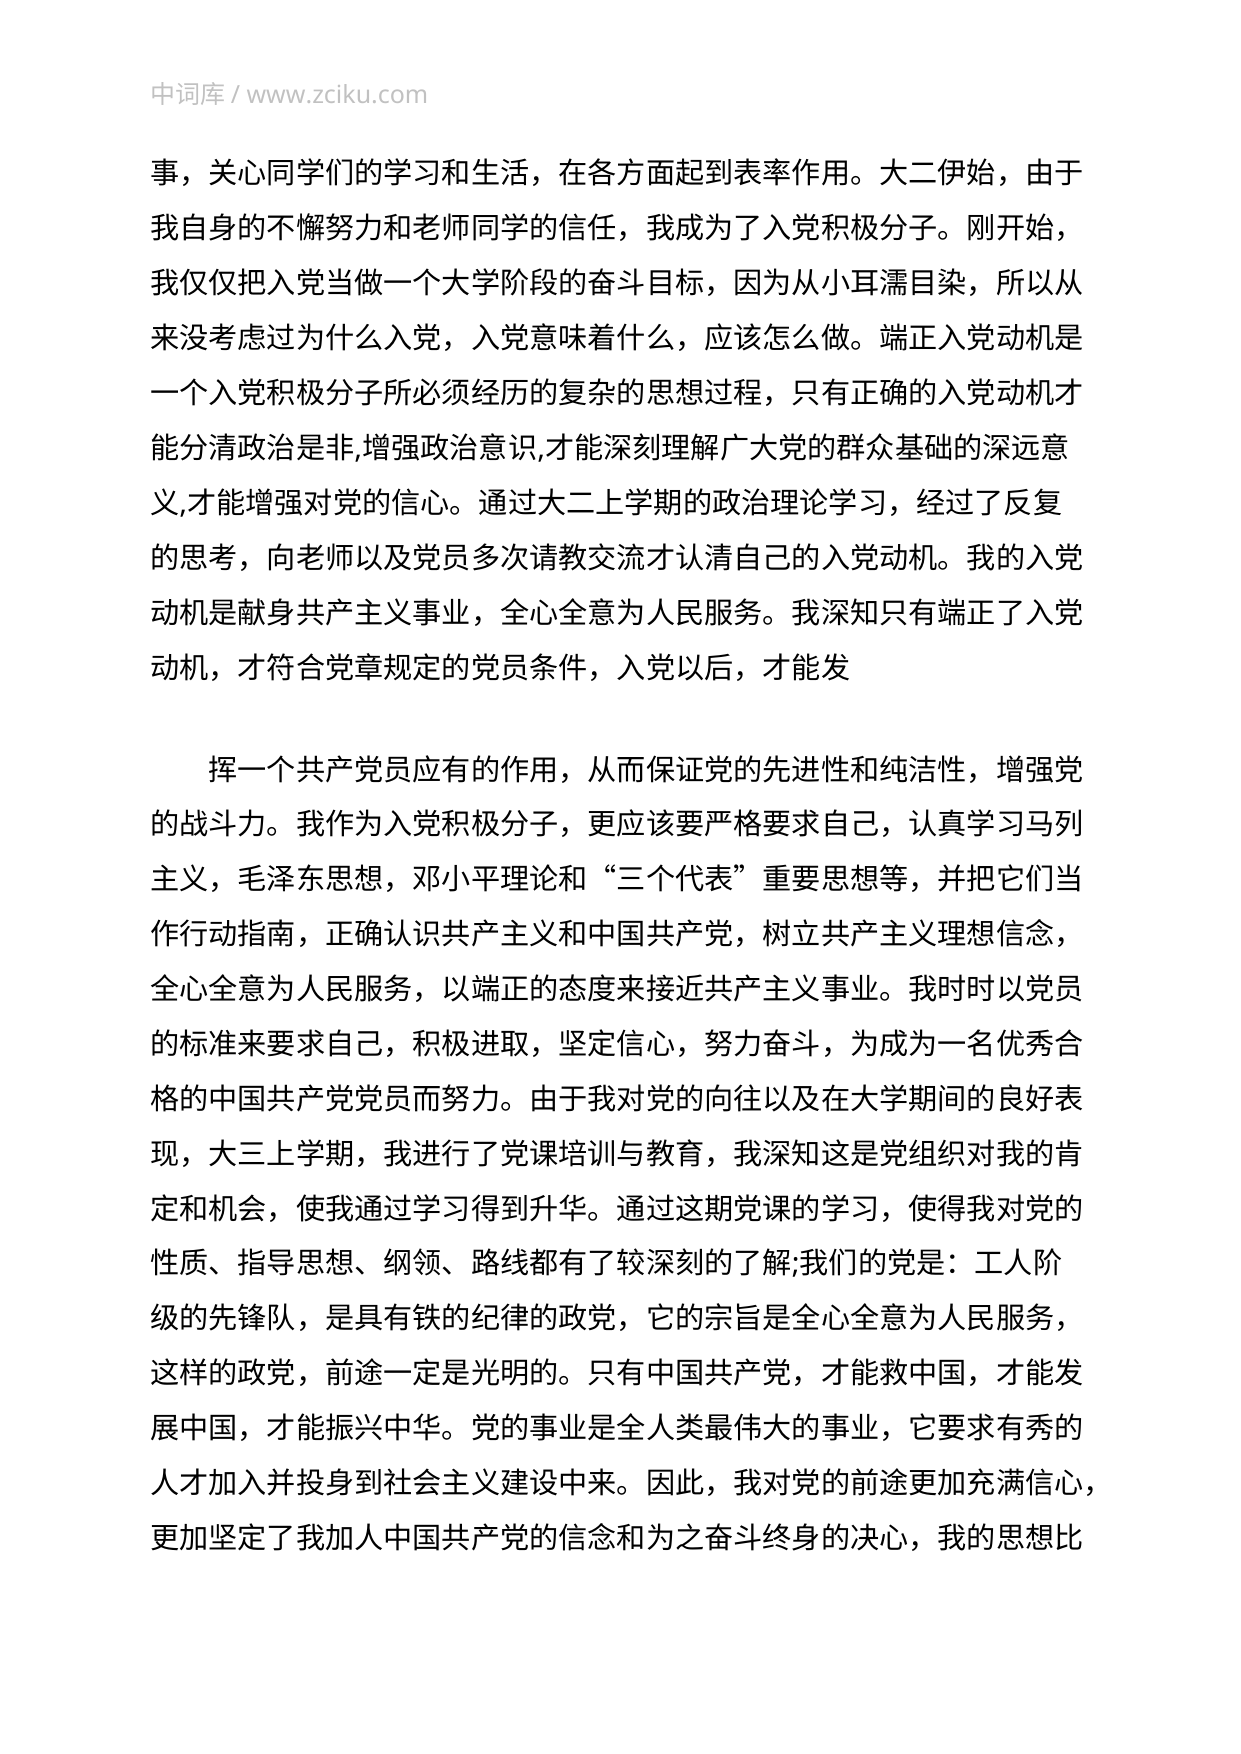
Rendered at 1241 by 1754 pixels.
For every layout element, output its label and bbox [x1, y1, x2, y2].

text [150, 150, 1090, 687]
text [150, 746, 1090, 1557]
